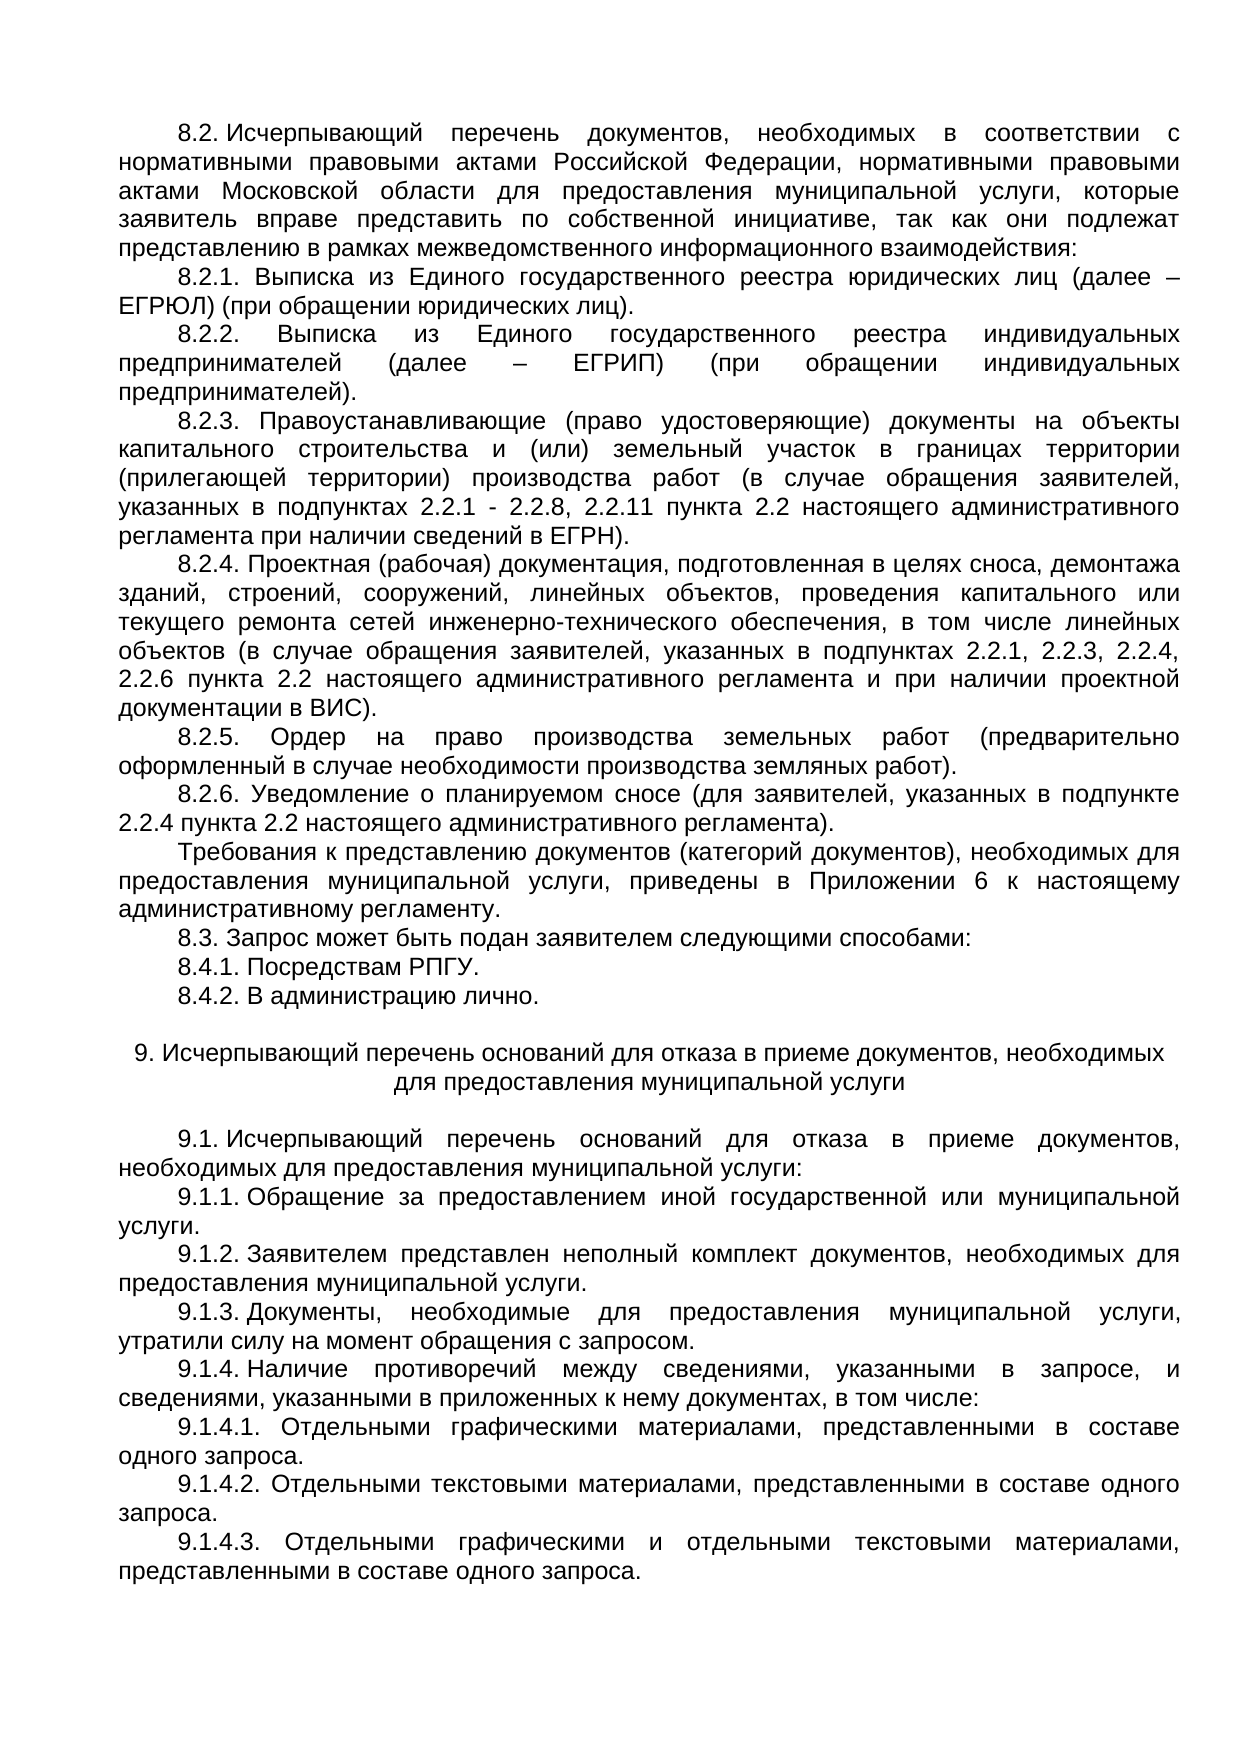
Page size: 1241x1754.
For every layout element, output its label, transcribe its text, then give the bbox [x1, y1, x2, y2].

list 8.4.2. В администрацию лично. [118, 981, 1181, 1009]
list 8.2.5. Ордер на право производства земельных работ (предварительно оформленный в случае необходимости производства земляных работ). [118, 722, 1181, 779]
list Обращение за предоставлением иной государственной или муниципальной услуги. [118, 1182, 1181, 1239]
list 9.1.4.2. Отдельными текстовыми материалами, представленными в составе одного запроса. [118, 1469, 1181, 1527]
list Наличие противоречий между сведениями, указанными в запросе, и сведениями, указанными в приложенных к нему документах, в том числе: [118, 1354, 1181, 1412]
list 9.1.4.3. Отдельными графическими и отдельными текстовыми материалами, представленными в составе одного запроса. [118, 1527, 1181, 1584]
list 8.4.1. Посредствам РПГУ. [118, 952, 1181, 981]
list 8.2.4. Проектная (рабочая) документация, подготовленная в целях сноса, демонтажа зданий, строений, сооружений, линейных объектов, проведения капитального или текущего ремонта сетей инженерно-технического обеспечения, в том числе линейных объектов (в случае обращения заявителей, указанных в подпунктах 2.2.1, 2.2.3, 2.2.4, 2.2.6 пункта 2.2 настоящего административного регламента и при наличии проектной документации в ВИС). [118, 549, 1181, 722]
list 8.2.1. Выписка из Единого государственного реестра юридических лиц (далее – ЕГРЮЛ) (при обращении юридических лиц). [118, 262, 1181, 319]
list 8.2.2. Выписка из Единого государственного реестра индивидуальных предпринимателей (далее – ЕГРИП) (при обращении индивидуальных предпринимателей). [118, 319, 1181, 406]
list 9.1.4.1. Отдельными графическими материалами, представленными в составе одного запроса. [118, 1412, 1181, 1469]
list Документы, необходимые для предоставления муниципальной услуги, утратили силу на момент обращения с запросом. [118, 1297, 1181, 1354]
list 8.2.6. Уведомление о планируемом сносе (для заявителей, указанных в подпункте 2.2.4 пункта 2.2 настоящего административного регламента). [118, 779, 1181, 837]
list Исчерпывающий перечень оснований для отказа в приеме документов, необходимых для предоставления муниципальной услуги [118, 1038, 1181, 1096]
list Исчерпывающий перечень оснований для отказа в приеме документов, необходимых для предоставления муниципальной услуги: [118, 1124, 1181, 1182]
list Исчерпывающий перечень документов, необходимых в соответствии с нормативными правовыми актами Российской Федерации, нормативными правовыми актами Московской области для предоставления муниципальной услуги, которые заявитель вправе представить по собственной инициативе, так как они подлежат представлению в рамках межведомственного информационного взаимодействия: [118, 118, 1181, 262]
list 8.2.3. Правоустанавливающие (право удостоверяющие) документы на объекты капитального строительства и (или) земельный участок в границах территории (прилегающей территории) производства работ (в случае обращения заявителей, указанных в подпунктах 2.2.1 - 2.2.8, 2.2.11 пункта 2.2 настоящего административного регламента при наличии сведений в ЕГРН). [118, 406, 1181, 549]
list Запрос может быть подан заявителем следующими способами: [118, 923, 1181, 952]
list Требования к представлению документов (категорий документов), необходимых для предоставления муниципальной услуги, приведены в Приложении 6 к настоящему административному регламенту. [118, 837, 1181, 923]
list Заявителем представлен неполный комплект документов, необходимых для предоставления муниципальной услуги. [118, 1239, 1181, 1297]
